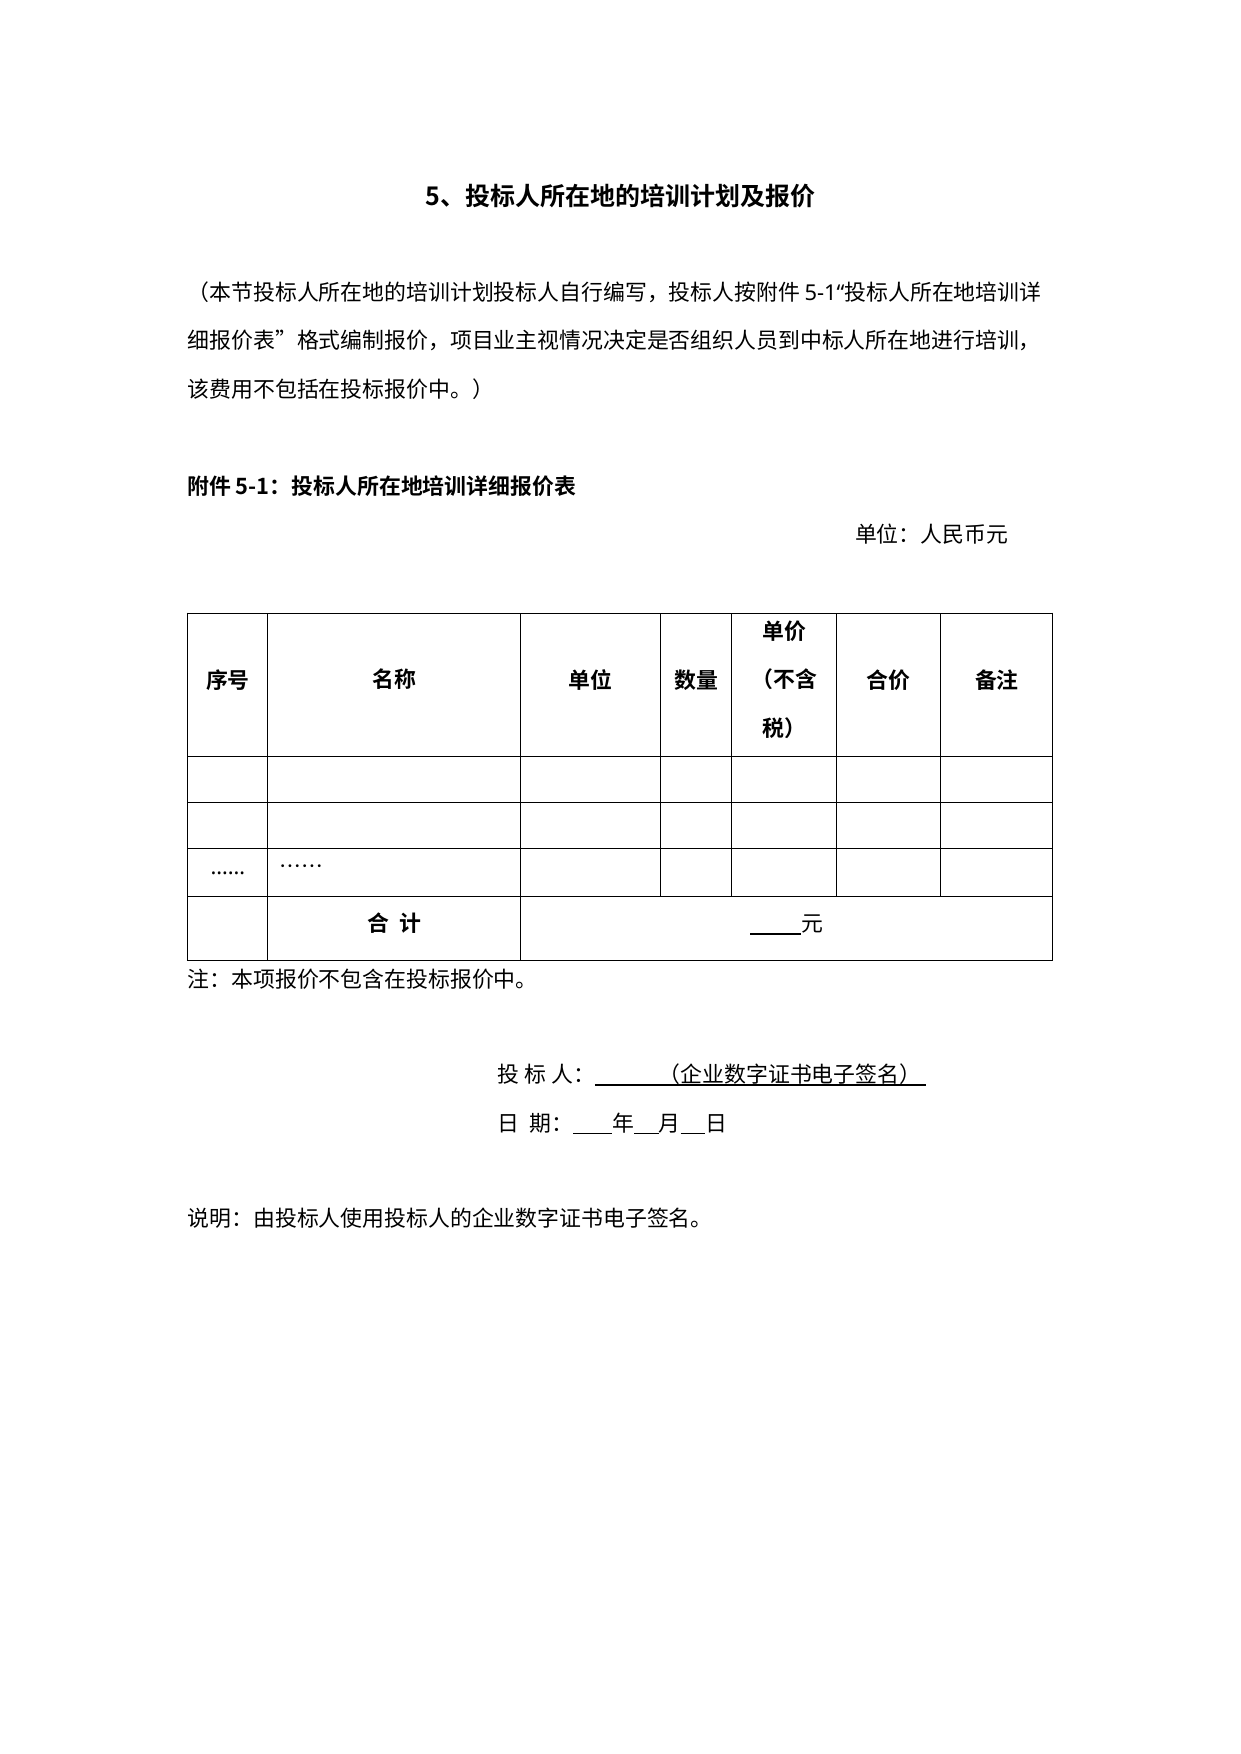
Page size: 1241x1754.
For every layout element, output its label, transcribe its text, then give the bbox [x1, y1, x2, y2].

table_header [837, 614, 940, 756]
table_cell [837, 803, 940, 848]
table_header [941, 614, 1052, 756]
text 5、投标人所在地的培训计划及报价 [187, 162, 1053, 227]
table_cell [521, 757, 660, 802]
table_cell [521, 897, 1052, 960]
text 投 标 人： （企业数字证书电子签名） [187, 1057, 1009, 1089]
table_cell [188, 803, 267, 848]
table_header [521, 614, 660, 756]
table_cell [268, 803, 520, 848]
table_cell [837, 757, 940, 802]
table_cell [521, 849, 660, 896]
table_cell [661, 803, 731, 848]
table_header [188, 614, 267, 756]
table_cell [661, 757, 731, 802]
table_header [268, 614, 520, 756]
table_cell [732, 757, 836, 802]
text 日 期： 年 月 日 [187, 1105, 1009, 1138]
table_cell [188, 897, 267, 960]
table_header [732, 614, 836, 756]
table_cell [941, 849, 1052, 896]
text （本节投标人所在地的培训计划投标人自行编写，投标人按附件5-1“投标人所在地培训详细报价表”格式编制报价，项目业主视情况决定是否组织人员到中标人所在地进行培训，该费用不包括在投标报价中。） [187, 274, 1053, 404]
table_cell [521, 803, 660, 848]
text 注：本项报价不包含在投标报价中。 [187, 961, 1053, 994]
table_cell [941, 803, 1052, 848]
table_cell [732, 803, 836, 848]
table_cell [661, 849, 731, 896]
text 附件5-1：投标人所在地培训详细报价表 [187, 468, 1053, 501]
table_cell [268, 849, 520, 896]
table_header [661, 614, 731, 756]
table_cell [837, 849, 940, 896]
text 单位：人民币元 [187, 517, 1053, 549]
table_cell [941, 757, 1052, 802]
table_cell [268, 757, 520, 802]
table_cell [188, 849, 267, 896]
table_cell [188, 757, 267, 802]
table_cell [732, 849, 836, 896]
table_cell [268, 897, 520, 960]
text 说明：由投标人使用投标人的企业数字证书电子签名。 [187, 1200, 1053, 1233]
